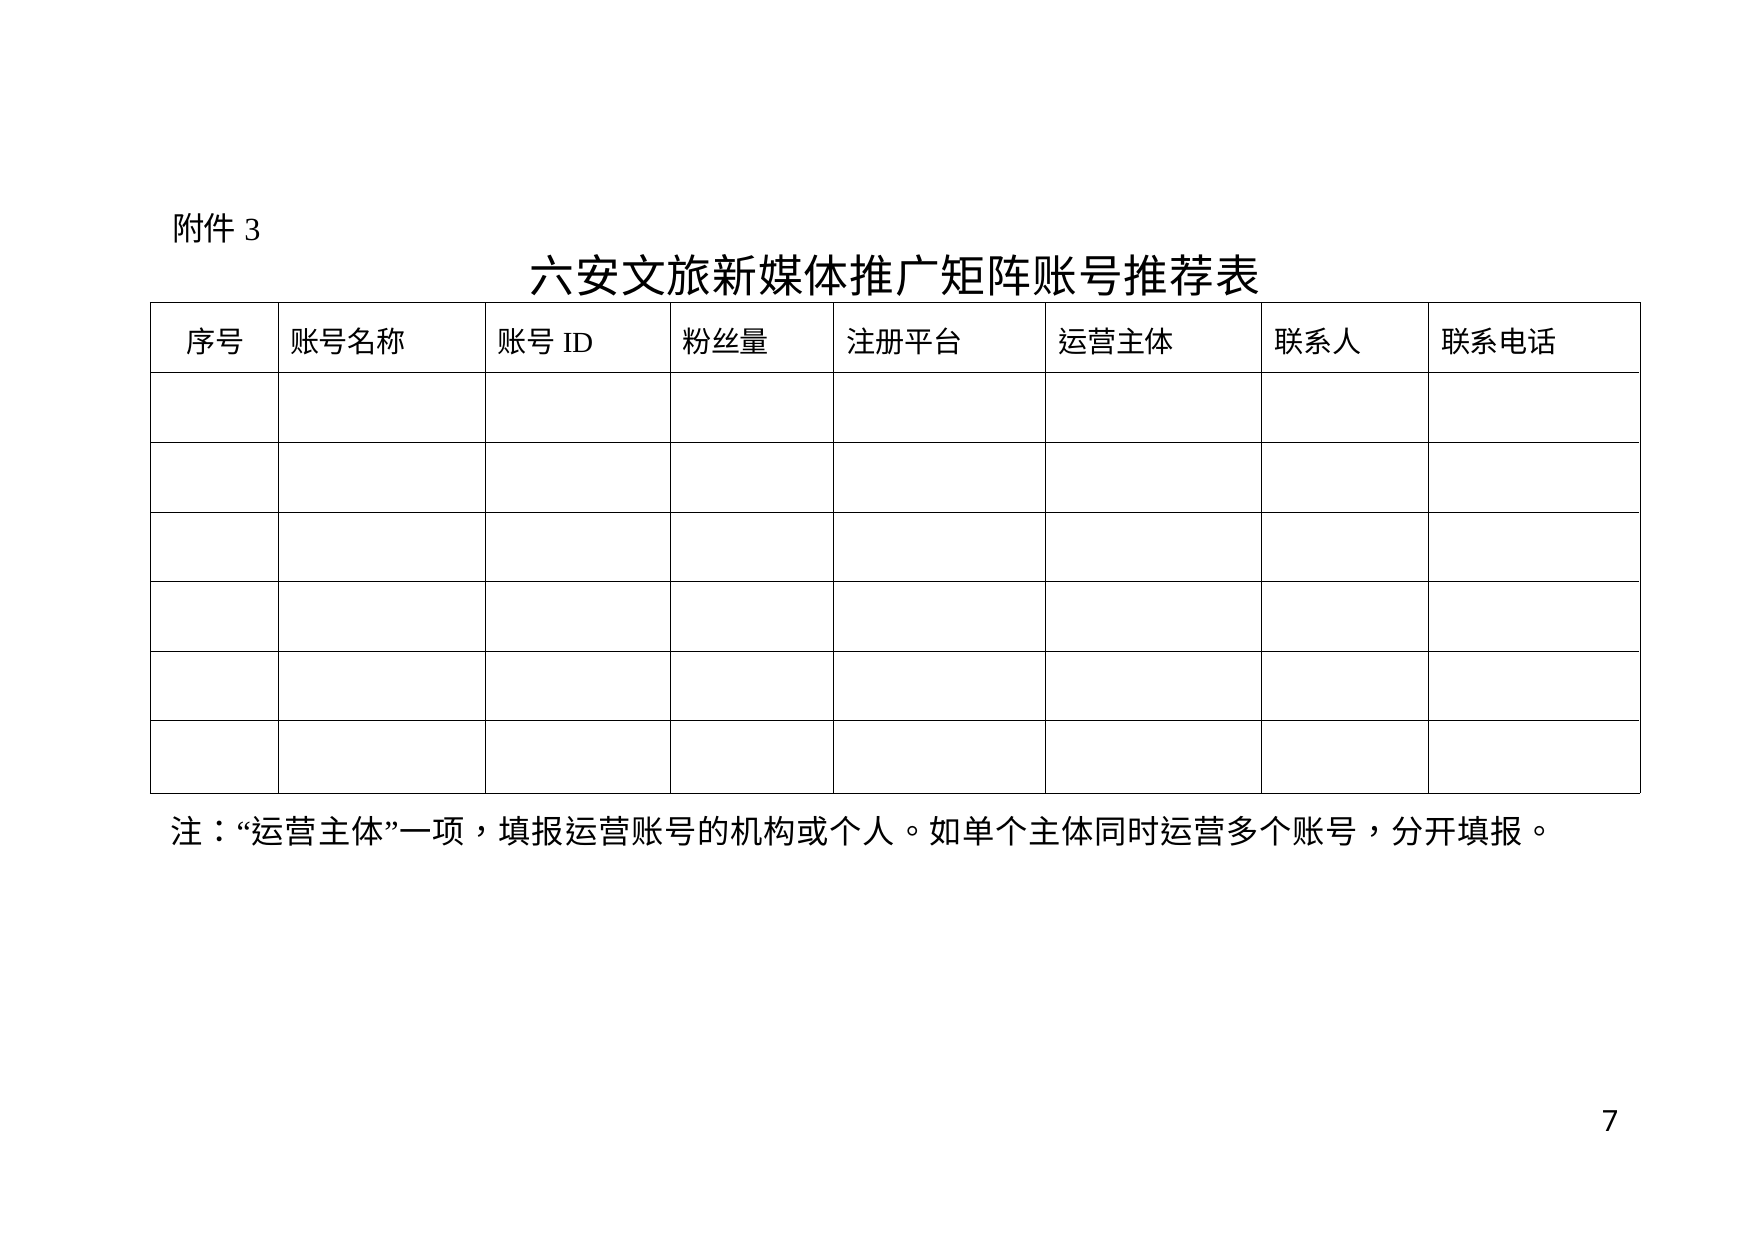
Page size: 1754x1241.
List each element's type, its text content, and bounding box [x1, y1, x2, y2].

table_cell [834, 373, 1045, 442]
table_cell [279, 373, 485, 442]
table_cell [486, 373, 670, 442]
table_cell [151, 582, 278, 651]
text 附件 3 [172, 208, 1604, 248]
table_header 账号名称 [279, 303, 485, 372]
table_cell [1429, 372, 1640, 442]
table_cell [834, 443, 1045, 511]
table_cell [151, 443, 278, 511]
text 注：“运营主体”一项，填报运营账号的机构或个人。如单个主体同时运营多个账号，分开填报。 [170, 811, 1604, 851]
table_cell [1429, 720, 1640, 792]
table_cell [834, 582, 1045, 651]
table_cell [1429, 651, 1640, 720]
table_header 粉丝量 [671, 303, 833, 372]
table_cell [151, 513, 278, 581]
table_cell [486, 652, 670, 720]
table_cell [834, 652, 1045, 720]
text 六安文旅新媒体推广矩阵账号推荐表 [529, 255, 1604, 302]
table_cell [671, 582, 833, 651]
table_header 序号 [151, 303, 278, 372]
table_header 注册平台 [834, 303, 1045, 372]
table_cell [279, 721, 485, 792]
table_cell [671, 652, 833, 720]
table_cell [1046, 443, 1261, 511]
table_cell [1429, 442, 1640, 511]
table_cell [151, 721, 278, 792]
table_cell [1262, 721, 1428, 792]
table_cell [279, 582, 485, 651]
table_cell [279, 443, 485, 511]
table_cell [834, 513, 1045, 581]
table_cell [671, 373, 833, 442]
table_header 联系人 [1262, 303, 1428, 372]
table_cell [1046, 582, 1261, 651]
table_cell [486, 721, 670, 792]
table_cell [279, 513, 485, 581]
table_header 账号 ID [486, 303, 670, 372]
table_cell [671, 721, 833, 792]
table_cell [1429, 581, 1640, 651]
table_header 联系电话 [1429, 303, 1640, 372]
table_cell [1046, 513, 1261, 581]
table_cell [279, 652, 485, 720]
table_cell [1262, 443, 1428, 511]
table_header 运营主体 [1046, 303, 1261, 372]
table_cell [151, 373, 278, 442]
table_cell [834, 721, 1045, 792]
table_cell [1262, 373, 1428, 442]
table_cell [1046, 721, 1261, 792]
table_cell [1262, 582, 1428, 651]
table_cell [486, 443, 670, 511]
table_cell [1262, 513, 1428, 581]
table_cell [486, 513, 670, 581]
table_cell [671, 513, 833, 581]
table_cell [1046, 373, 1261, 442]
table_cell [671, 443, 833, 511]
table_cell [1046, 652, 1261, 720]
table_cell [1262, 652, 1428, 720]
table_cell [1429, 511, 1640, 581]
table_cell [151, 652, 278, 720]
table_cell [486, 582, 670, 651]
